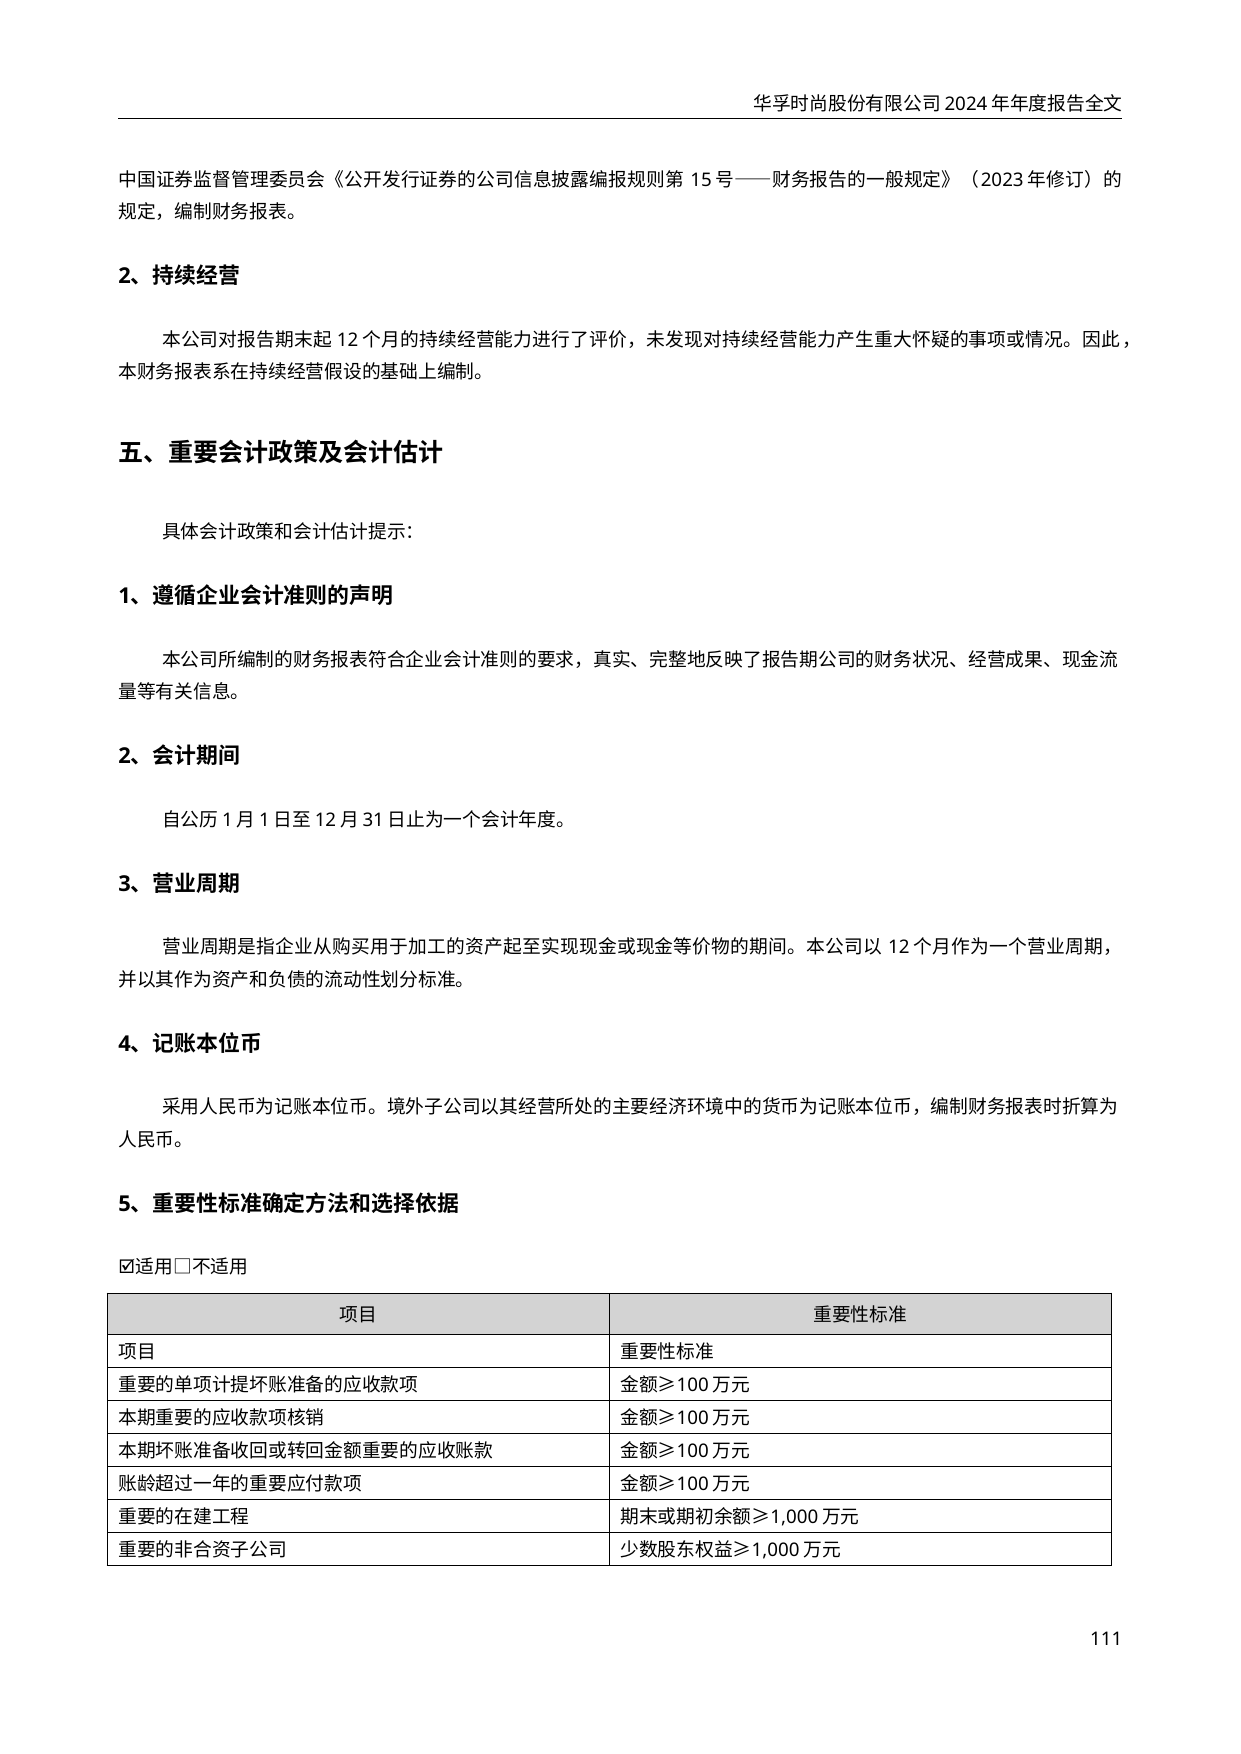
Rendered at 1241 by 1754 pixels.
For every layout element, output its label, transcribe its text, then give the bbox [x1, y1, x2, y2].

text 适用□不适用 [118, 1249, 1122, 1282]
subtitle 4、记账本位币 [118, 1026, 1122, 1058]
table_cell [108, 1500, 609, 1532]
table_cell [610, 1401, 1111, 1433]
subtitle 5、重要性标准确定方法和选择依据 [118, 1186, 1122, 1218]
subtitle 五、重要会计政策及会计估计 [118, 418, 1122, 483]
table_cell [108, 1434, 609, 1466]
text 采用人民币为记账本位币。境外子公司以其经营所处的主要经济环境中的货币为记账本位币，编制财务报表时折算为人民币。 [118, 1089, 1122, 1154]
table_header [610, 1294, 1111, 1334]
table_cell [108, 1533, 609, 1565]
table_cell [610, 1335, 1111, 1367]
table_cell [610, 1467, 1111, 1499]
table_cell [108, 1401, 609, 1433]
text 具体会计政策和会计估计提示： [118, 514, 1122, 547]
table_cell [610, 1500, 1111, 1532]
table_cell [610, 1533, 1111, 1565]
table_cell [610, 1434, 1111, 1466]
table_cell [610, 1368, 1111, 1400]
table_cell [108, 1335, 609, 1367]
text 本公司所编制的财务报表符合企业会计准则的要求，真实、完整地反映了报告期公司的财务状况、经营成果、现金流量等有关信息。 [118, 642, 1122, 707]
text 自公历1月1日至12月31日止为一个会计年度。 [118, 802, 1122, 834]
subtitle 1、遵循企业会计准则的声明 [118, 578, 1122, 611]
subtitle 2、持续经营 [118, 258, 1122, 291]
subtitle 2、会计期间 [118, 738, 1122, 771]
text 营业周期是指企业从购买用于加工的资产起至实现现金或现金等价物的期间。本公司以12个月作为一个营业周期，并以其作为资产和负债的流动性划分标准。 [118, 929, 1122, 994]
text 本公司对报告期末起12个月的持续经营能力进行了评价，未发现对持续经营能力产生重大怀疑的事项或情况。因此，本财务报表系在持续经营假设的基础上编制。 [118, 322, 1122, 387]
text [118, 162, 1122, 227]
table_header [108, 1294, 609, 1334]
subtitle 3、营业周期 [118, 866, 1122, 898]
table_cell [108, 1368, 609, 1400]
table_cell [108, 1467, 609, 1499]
